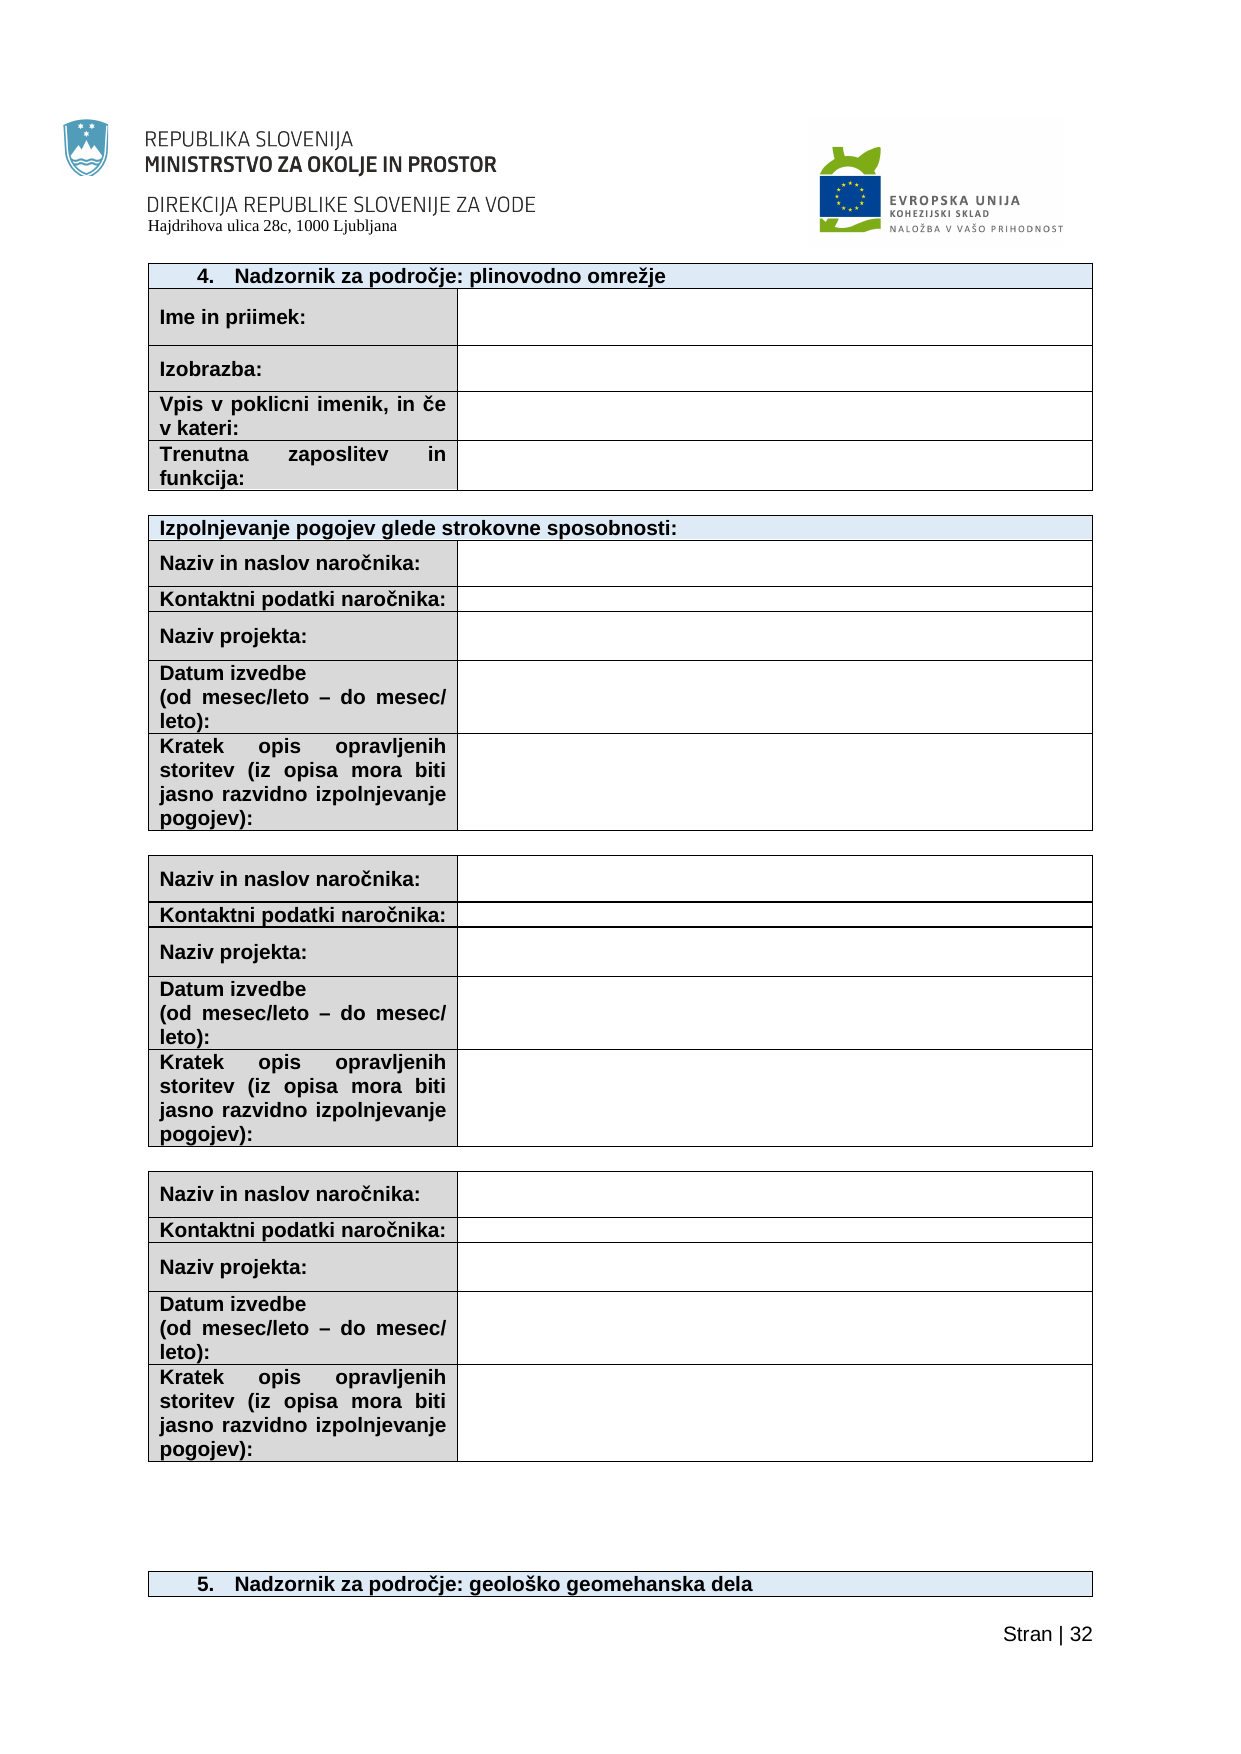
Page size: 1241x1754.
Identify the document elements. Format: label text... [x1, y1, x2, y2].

table_cell Naziv projekta: [149, 612, 457, 660]
table_cell [458, 903, 1092, 926]
table_cell [458, 661, 1092, 733]
picture [145, 120, 535, 216]
table_cell Ime in priimek: [149, 289, 457, 345]
table_cell Kratek opis opravljenih storitev (iz opisa mora biti jasno razvidno izpolnjevanje pogojev): [149, 1365, 457, 1461]
table_cell Kontaktni podatki naročnika: [149, 903, 457, 926]
table_header Naziv in naslov naročnika: [149, 1172, 457, 1217]
table_header [458, 1172, 1092, 1217]
table_header [458, 856, 1092, 901]
table_cell Datum izvedbe (od mesec/leto – do mesec/ leto): [149, 1292, 457, 1364]
table_cell Datum izvedbe (od mesec/leto – do mesec/ leto): [149, 661, 457, 733]
table_cell Izobrazba: [149, 346, 457, 391]
table_cell [458, 1243, 1092, 1291]
table_cell Kontaktni podatki naročnika: [149, 587, 457, 611]
table_cell [458, 346, 1092, 391]
table_cell [458, 1218, 1092, 1242]
table_cell Datum izvedbe (od mesec/leto – do mesec/ leto): [149, 977, 457, 1049]
table_cell Vpis v poklicni imenik, in če v kateri: [149, 392, 457, 440]
table_header Izpolnjevanje pogojev glede strokovne sposobnosti: [149, 516, 1092, 539]
table_cell Naziv projekta: [149, 1243, 457, 1291]
table_cell Kratek opis opravljenih storitev (iz opisa mora biti jasno razvidno izpolnjevanje pogojev): [149, 734, 457, 830]
table_header Naziv in naslov naročnika: [149, 856, 457, 901]
table_cell Naziv in naslov naročnika: [149, 541, 457, 586]
table_cell Trenutna zaposlitev in funkcija: [149, 441, 457, 489]
table_cell [458, 289, 1092, 345]
table_cell [458, 1050, 1092, 1146]
table_cell [458, 392, 1092, 440]
picture [61, 118, 108, 176]
table_cell [458, 587, 1092, 611]
table_cell [458, 977, 1092, 1049]
table_cell Kontaktni podatki naročnika: [149, 1218, 457, 1242]
picture [808, 117, 1066, 247]
table_cell [458, 734, 1092, 830]
table_cell [458, 1365, 1092, 1461]
table_header Nadzornik za področje: plinovodno omrežje [149, 264, 1092, 288]
table_cell Kratek opis opravljenih storitev (iz opisa mora biti jasno razvidno izpolnjevanje pogojev): [149, 1050, 457, 1146]
table_cell [458, 928, 1092, 976]
table_cell [458, 1292, 1092, 1364]
table_header Nadzornik za področje: geološko geomehanska dela [149, 1572, 1092, 1596]
table_cell Naziv projekta: [149, 928, 457, 976]
table_cell [458, 441, 1092, 489]
table_cell [458, 541, 1092, 586]
table_cell [458, 612, 1092, 660]
